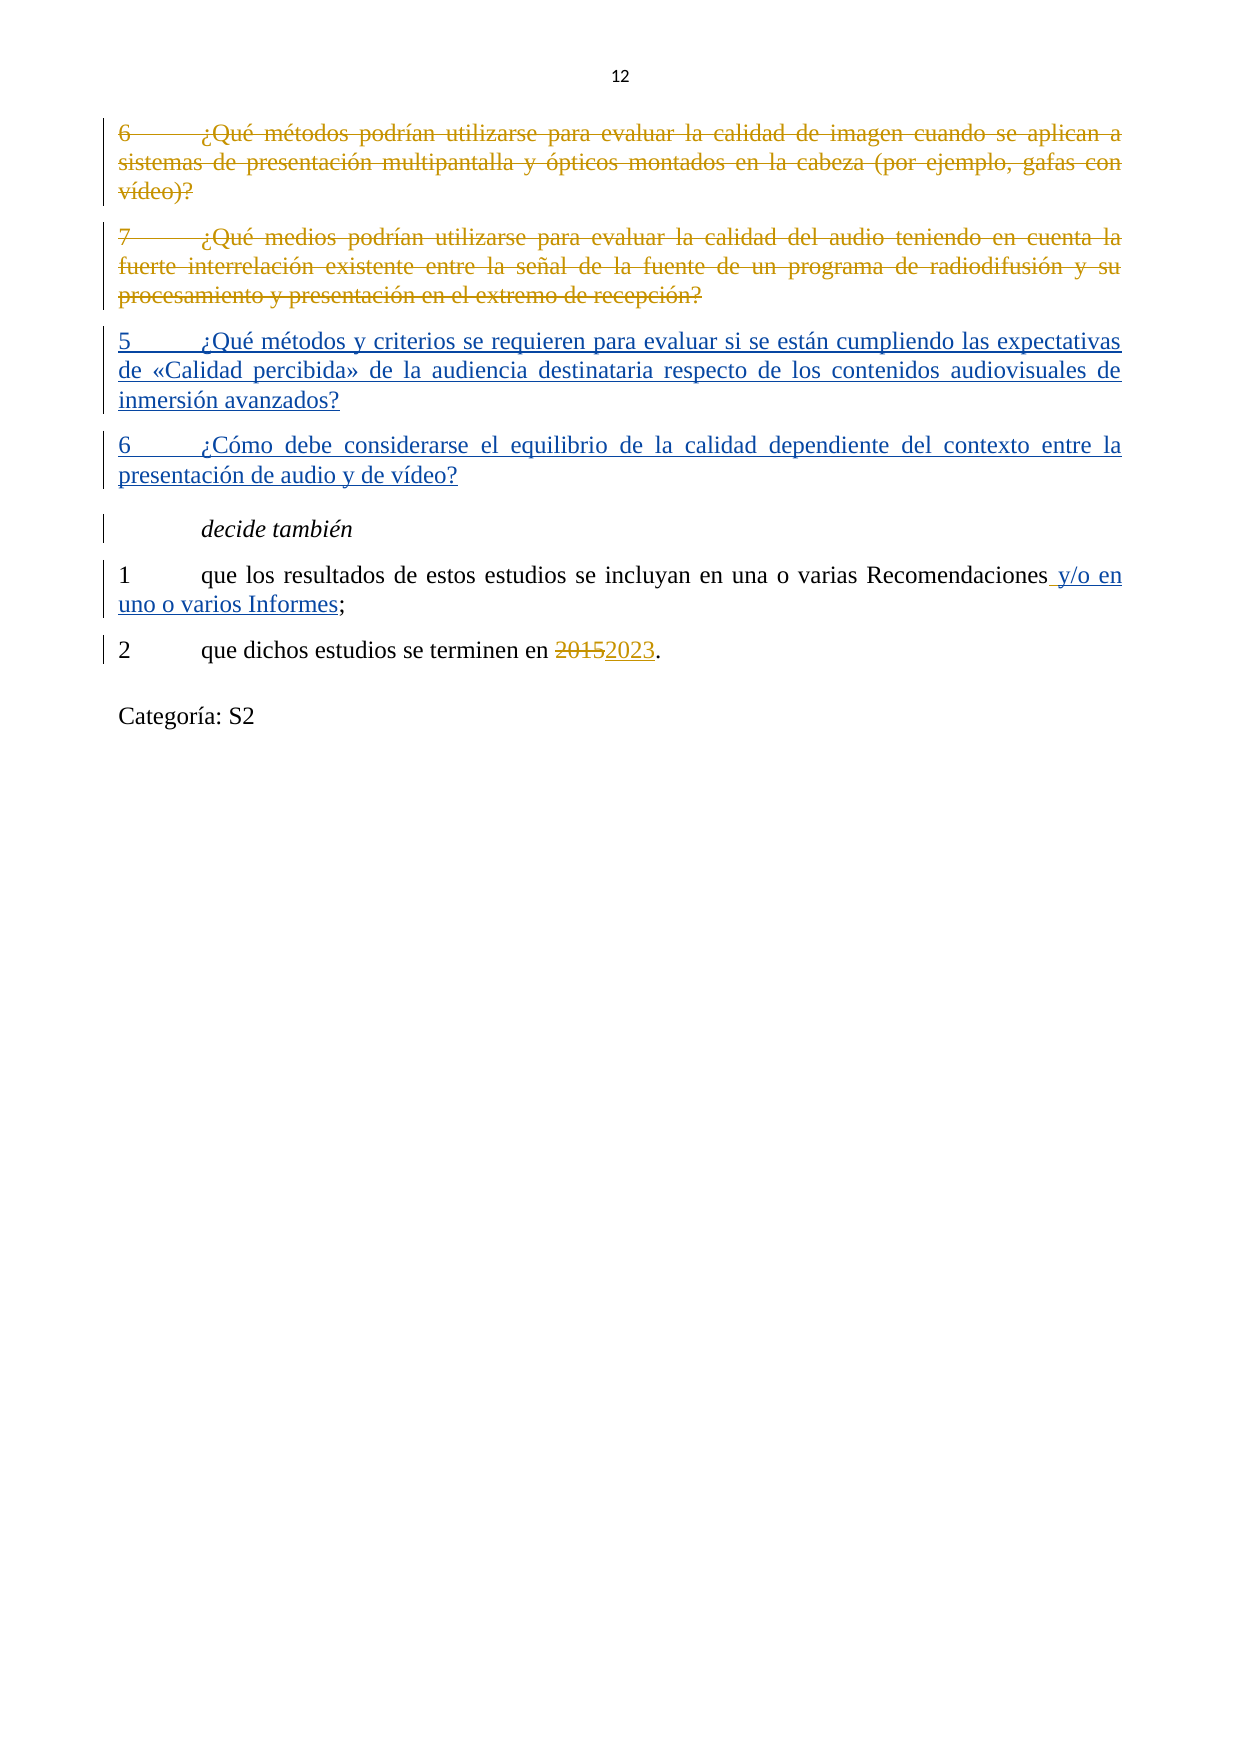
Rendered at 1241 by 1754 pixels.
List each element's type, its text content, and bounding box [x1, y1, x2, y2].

text 2 que dichos estudios se terminen en . [118, 635, 1122, 664]
text Categoría: S2 [118, 701, 1122, 731]
text decide también [201, 514, 1122, 543]
text 1 que los resultados de estos estudios se incluyan en una o varias Recomendaciones; [118, 560, 1122, 618]
